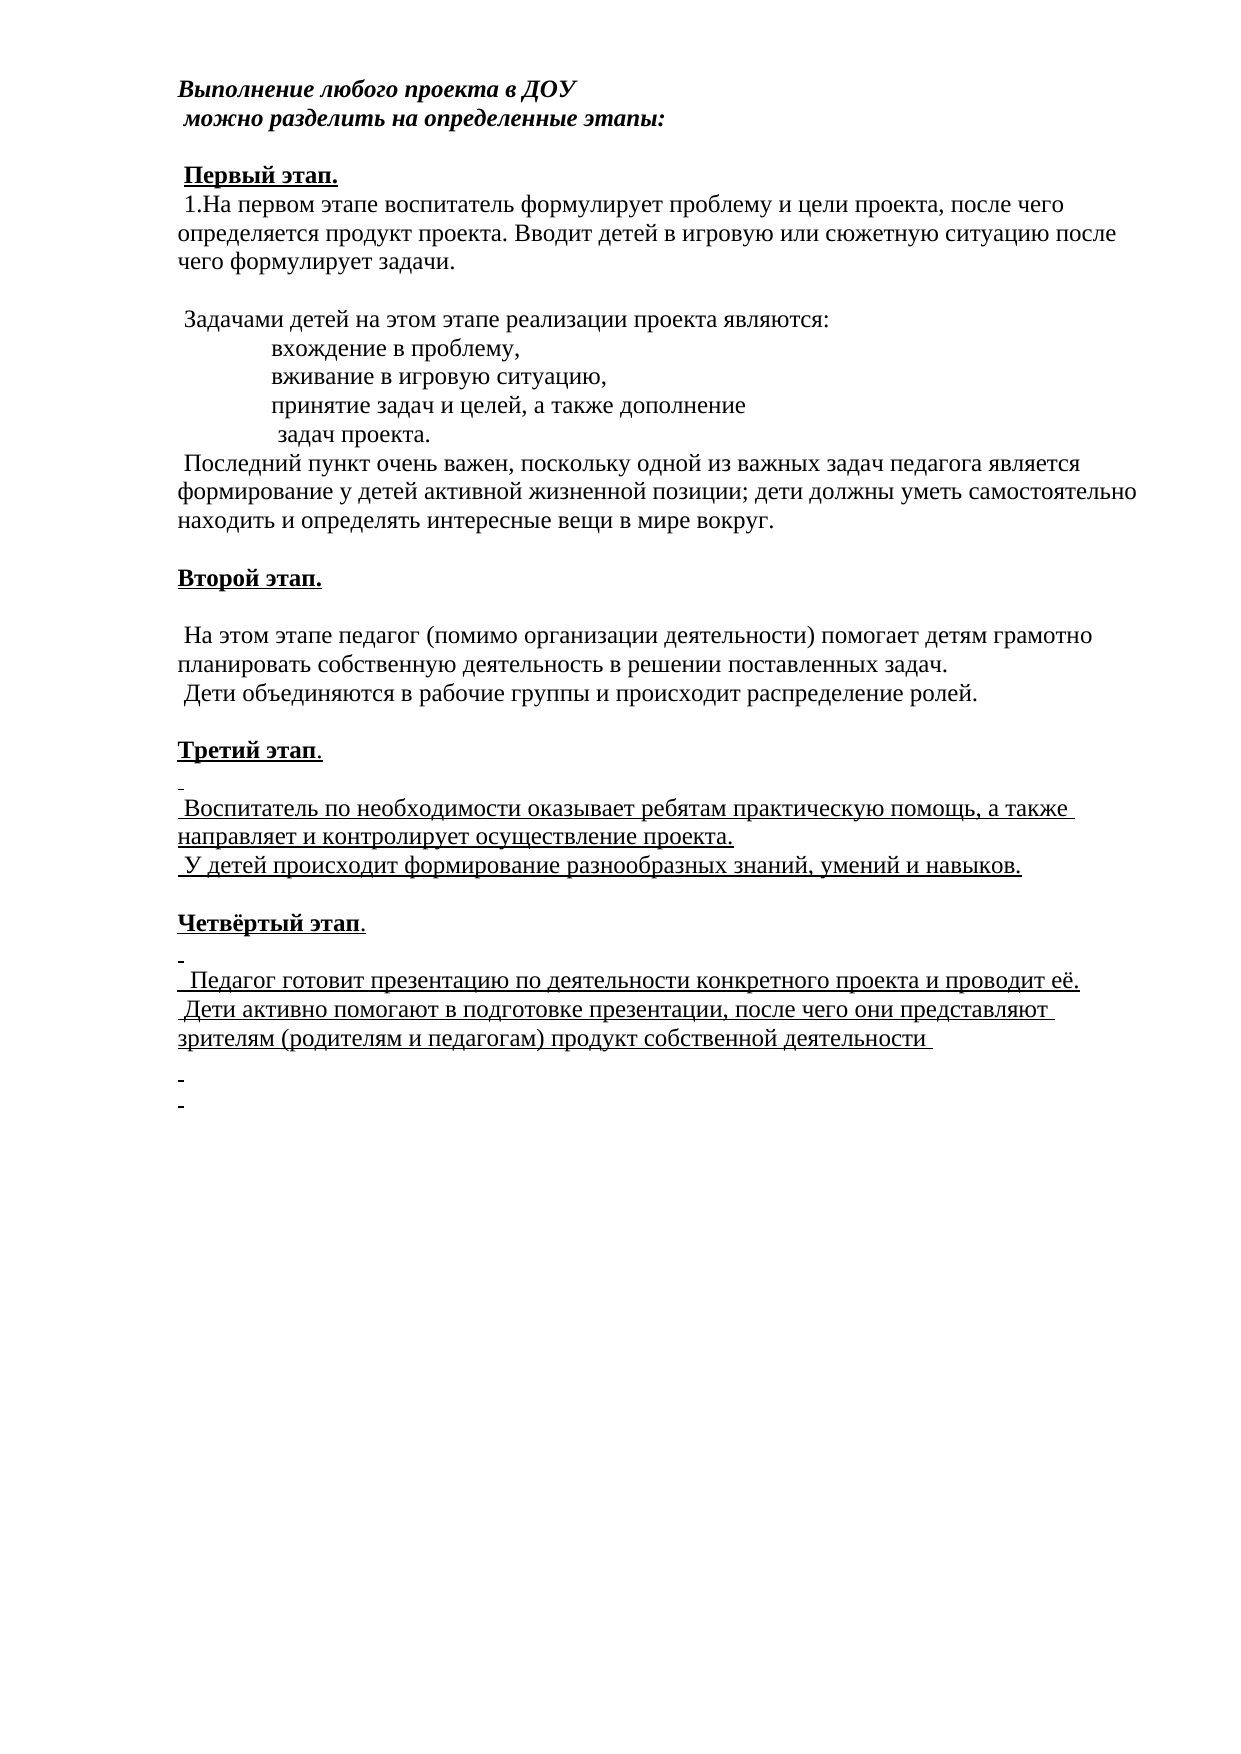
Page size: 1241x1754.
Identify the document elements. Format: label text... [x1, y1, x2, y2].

text Четвёртый этап. Педагог готовит презентацию по деятельности конкретного проекта и проводит её. Дети активно помогают в подготовке презентации, после чего они представляют зрителям (родителям и педагогам) продукт собственной деятельности [177, 908, 1152, 1110]
text Третий этап. Воспитатель по необходимости оказывает ребятам практическую помощь, а также направляет и контролирует осуществление проекта. У детей происходит формирование разнообразных знаний, умений и навыков. [177, 735, 1152, 879]
text Второй этап. На этом этапе педагог (помимо организации деятельности) помогает детям грамотно планировать собственную деятельность в решении поставленных задач. Дети объединяются в рабочие группы и происходит распределение ролей. [177, 563, 1152, 706]
text Выполнение любого проекта в ДОУ можно разделить на определенные этапы: Первый этап. 1.На первом этапе воспитатель формулирует проблему и цели проекта, после чего определяется продукт проекта. Вводит детей в игровую или сюжетную ситуацию после чего формулирует задачи. Задачами детей на этом этапе реализации проекта являются: вхождение в проблему, вживание в игровую ситуацию, принятие задач и целей, а также дополнение задач проекта. Последний пункт очень важен, поскольку одной из важных задач педагога является формирование у детей активной жизненной позиции; дети должны уметь самостоятельно находить и определять интересные вещи в мире вокруг. [177, 74, 1152, 534]
